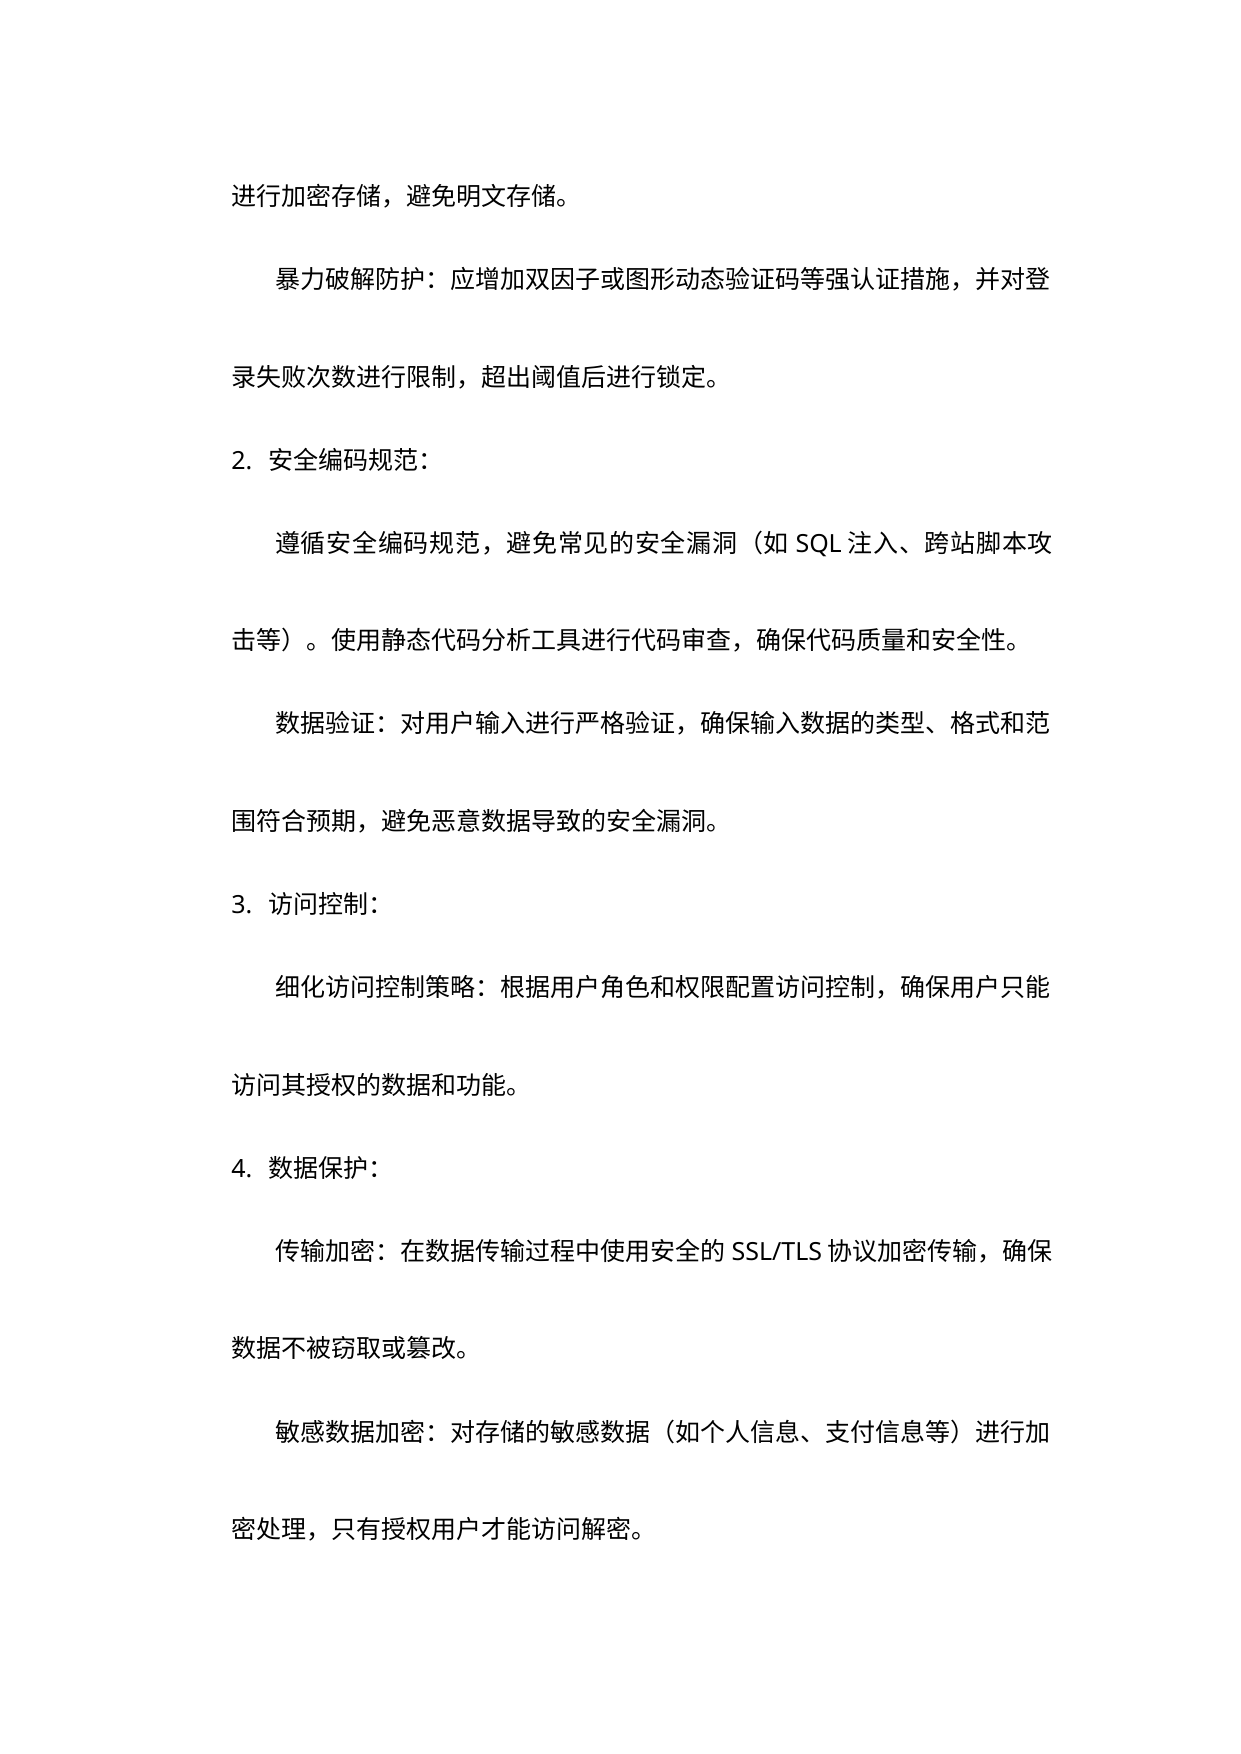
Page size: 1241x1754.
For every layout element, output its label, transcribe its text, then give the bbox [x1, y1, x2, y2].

text 敏感数据加密：对存储的敏感数据（如个人信息、支付信息等）进行加密处理，只有授权用户才能访问解密。 [231, 1398, 1053, 1560]
list 安全编码规范： [231, 426, 1053, 491]
text 细化访问控制策略：根据用户角色和权限配置访问控制，确保用户只能访问其授权的数据和功能。 [231, 953, 1053, 1116]
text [231, 162, 1053, 227]
text 传输加密：在数据传输过程中使用安全的SSL/TLS协议加密传输，确保数据不被窃取或篡改。 [231, 1217, 1053, 1379]
list 访问控制： [231, 870, 1053, 935]
text 数据验证：对用户输入进行严格验证，确保输入数据的类型、格式和范围符合预期，避免恶意数据导致的安全漏洞。 [231, 689, 1053, 852]
text 暴力破解防护：应增加双因子或图形动态验证码等强认证措施，并对登录失败次数进行限制，超出阈值后进行锁定。 [231, 245, 1053, 408]
list 数据保护： [231, 1134, 1053, 1199]
text 遵循安全编码规范，避免常见的安全漏洞（如SQL注入、跨站脚本攻击等）。使用静态代码分析工具进行代码审查，确保代码质量和安全性。 [231, 509, 1053, 671]
